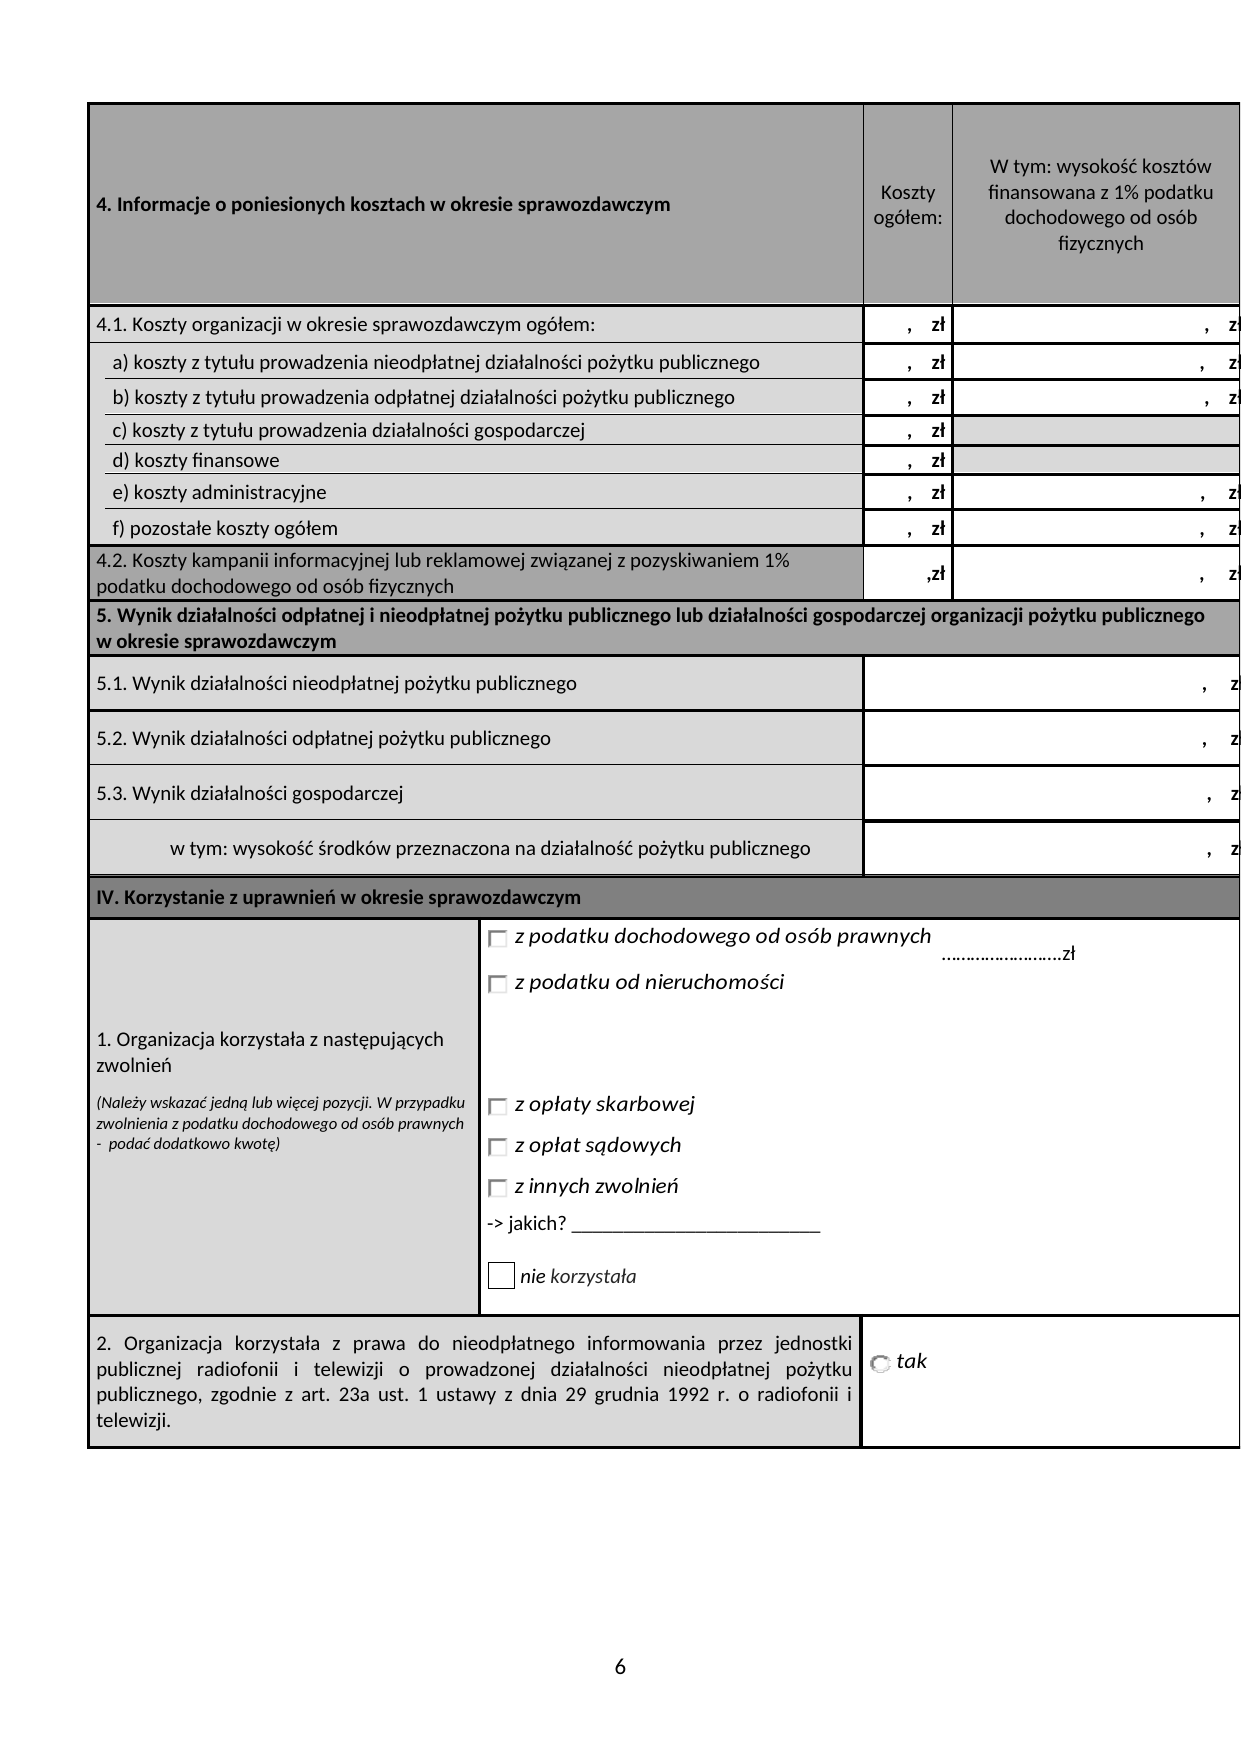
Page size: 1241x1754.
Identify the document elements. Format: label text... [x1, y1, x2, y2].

table_cell …………………….zł -> jakich? ________________________ nie korzystała [481, 920, 1239, 1314]
table_cell , zł [954, 511, 1239, 544]
table_cell , zł [865, 657, 1239, 709]
table_cell , zł [865, 381, 951, 413]
table_cell [863, 1317, 1239, 1446]
table_cell , zł [954, 345, 1239, 378]
table_cell 2. Organizacja korzystała z prawa do nieodpłatnego informowania przez jednostki publicznej radiofonii i telewizji o prowadzonej działalności nieodpłatnej pożytku publicznego, zgodnie z art. 23a ust. 1 ustawy z dnia 29 grudnia 1992 r. o radiofonii i telewizji. [90, 1317, 859, 1446]
table_cell 1. Organizacja korzystała z następujących zwolnień (Należy wskazać jedną lub więcej pozycji. W przypadku zwolnienia z podatku dochodowego od osób prawnych - podać dodatkowo kwotę) [90, 920, 478, 1314]
table_cell f) pozostałe koszty ogółem [105, 509, 862, 544]
table_cell , zł [865, 345, 951, 378]
table_cell 4. Informacje o poniesionych kosztach w okresie sprawozdawczym [90, 105, 863, 303]
table_cell [954, 447, 1239, 472]
table_cell , zł [954, 381, 1239, 413]
table_cell w tym: wysokość środków przeznaczona na działalność pożytku publicznego [90, 820, 862, 874]
table_cell , zł [954, 307, 1239, 342]
table_cell [90, 343, 105, 544]
table_cell a) koszty z tytułu prowadzenia nieodpłatnej działalności pożytku publicznego [105, 343, 862, 378]
table_cell , zł [954, 547, 1239, 599]
table_cell W tym: wysokość kosztów finansowana z 1% podatku dochodowego od osób fizycznych [953, 105, 1239, 303]
table_cell c) koszty z tytułu prowadzenia działalności gospodarczej [105, 415, 862, 444]
table_cell ,zł [864, 547, 951, 599]
table_cell , zł [865, 476, 951, 508]
table_cell 4.1. Koszty organizacji w okresie sprawozdawczym ogółem: [90, 307, 862, 342]
table_cell 5. Wynik działalności odpłatnej i nieodpłatnej pożytku publicznego lub działalności gospodarczej organizacji pożytku publicznego w okresie sprawozdawczym [90, 602, 1239, 654]
table_cell , zł [865, 823, 1239, 874]
table_cell , zł [865, 767, 1239, 819]
table_cell e) koszty administracyjne [105, 474, 862, 508]
table_cell IV. Korzystanie z uprawnień w okresie sprawozdawczym [90, 878, 1239, 917]
table_cell , zł [865, 511, 951, 544]
table_cell , zł [865, 307, 951, 342]
table_cell d) koszty finansowe [105, 445, 862, 472]
table_cell 4.2. Koszty kampanii informacyjnej lub reklamowej związanej z pozyskiwaniem 1% podatku dochodowego od osób fizycznych [90, 547, 863, 599]
table_cell Koszty ogółem: [864, 105, 952, 303]
table_cell , zł [865, 712, 1239, 764]
table_cell 5.3. Wynik działalności gospodarczej [90, 765, 862, 819]
table_cell , zł [865, 447, 951, 472]
table_cell [954, 417, 1239, 444]
table_cell , zł [954, 476, 1239, 508]
table_cell 5.2. Wynik działalności odpłatnej pożytku publicznego [90, 712, 862, 764]
table_cell 5.1. Wynik działalności nieodpłatnej pożytku publicznego [90, 657, 862, 709]
table_cell , zł [865, 417, 951, 444]
table_cell b) koszty z tytułu prowadzenia odpłatnej działalności pożytku publicznego [105, 379, 862, 413]
